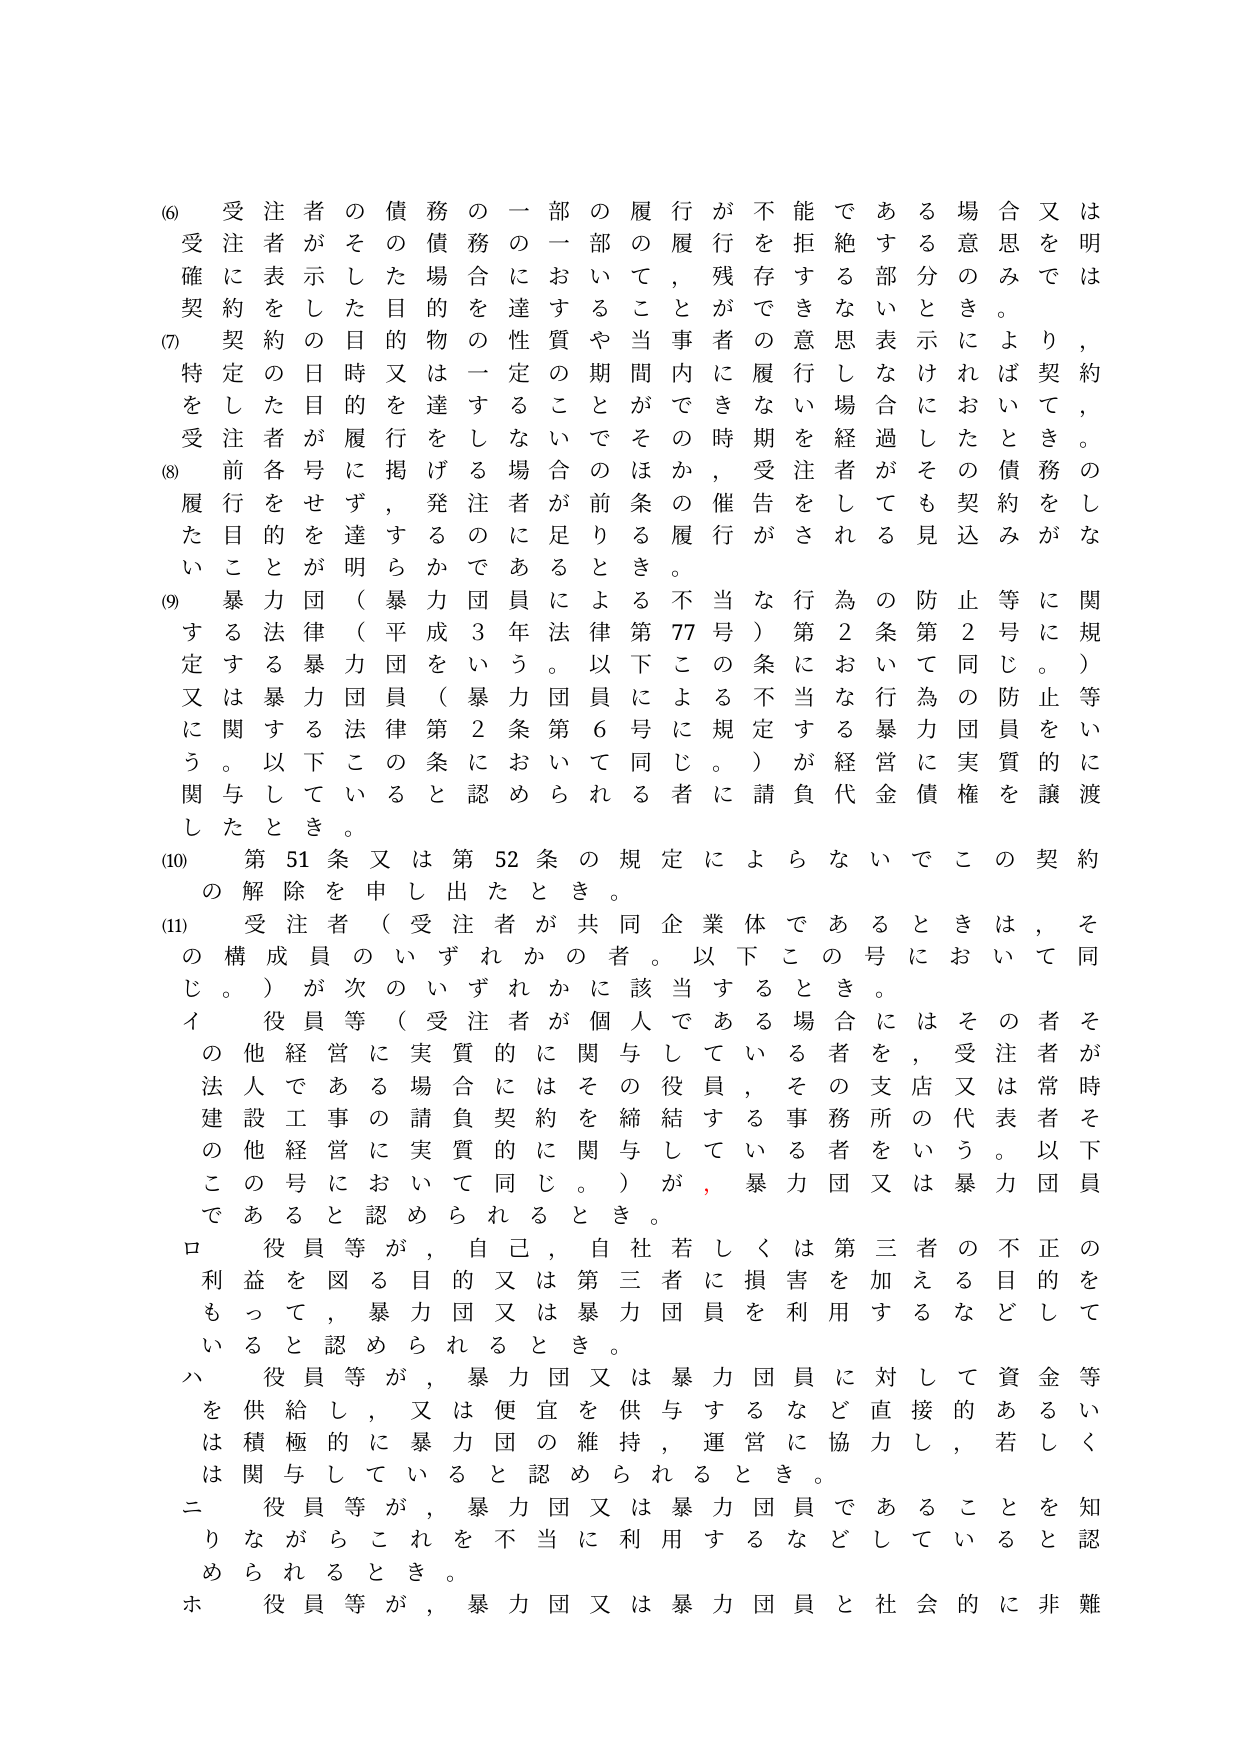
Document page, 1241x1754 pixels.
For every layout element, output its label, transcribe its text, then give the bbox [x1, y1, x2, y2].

text ⑹ 受注者の債務の一部の履行が不能である場合又は受注者がその債務の一部の履行を拒絶する意思を明確に表示した場合において，残存する部分のみでは契約をした目的を達することができないとき。 [142, 194, 1120, 323]
text イ 役員等（受注者が個人である場合にはその者その他経営に実質的に関与している者を，受注者が法人である場合にはその役員，その支店又は常時建設工事の請負契約を締結する事務所の代表者その他経営に実質的に関与している者をいう。以下この号において同じ。）が，暴力団又は暴力団員であると認められるとき。 [164, 1004, 1120, 1230]
text ⑺ 契約の目的物の性質や当事者の意思表示により，特定の日時又は一定の期間内に履行しなければ契約をした目的を達することができない場合において，受注者が履行をしないでその時期を経過したとき。 [142, 323, 1120, 453]
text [164, 1587, 1120, 1619]
text ニ 役員等が，暴力団又は暴力団員であることを知りながらこれを不当に利用するなどしていると認められるとき。 [164, 1489, 1120, 1587]
text ハ 役員等が，暴力団又は暴力団員に対して資金等を供給し，又は便宜を供与するなど直接的あるいは積極的に暴力団の維持，運営に協力し，若しくは関与していると認められるとき。 [164, 1360, 1120, 1489]
text ⑽ 第51条又は第52条の規定によらないでこの契約の解除を申し出たとき。 [142, 842, 1120, 906]
text ⑻ 前各号に掲げる場合のほか，受注者がその債務の履行をせず，発注者が前条の催告をしても契約をした目的を達するのに足りる履行がされる見込みがないことが明らかであるとき。 [142, 453, 1120, 582]
text ⑼ 暴力団（暴力団員による不当な行為の防止等に関する法律（平成３年法律第77号）第２条第２号に規定する暴力団をいう。以下この条において同じ。）又は暴力団員（暴力団員による不当な行為の防止等に関する法律第２条第６号に規定する暴力団員をいう。以下この条において同じ。）が経営に実質的に関与していると認められる者に請負代金債権を譲渡したとき。 [142, 582, 1120, 842]
text ⑾ 受注者（受注者が共同企業体であるときは，その構成員のいずれかの者。以下この号において同じ。）が次のいずれかに該当するとき。 [142, 906, 1120, 1004]
text ロ 役員等が，自己，自社若しくは第三者の不正の利益を図る目的又は第三者に損害を加える目的をもって，暴力団又は暴力団員を利用するなどしていると認められるとき。 [164, 1230, 1120, 1360]
